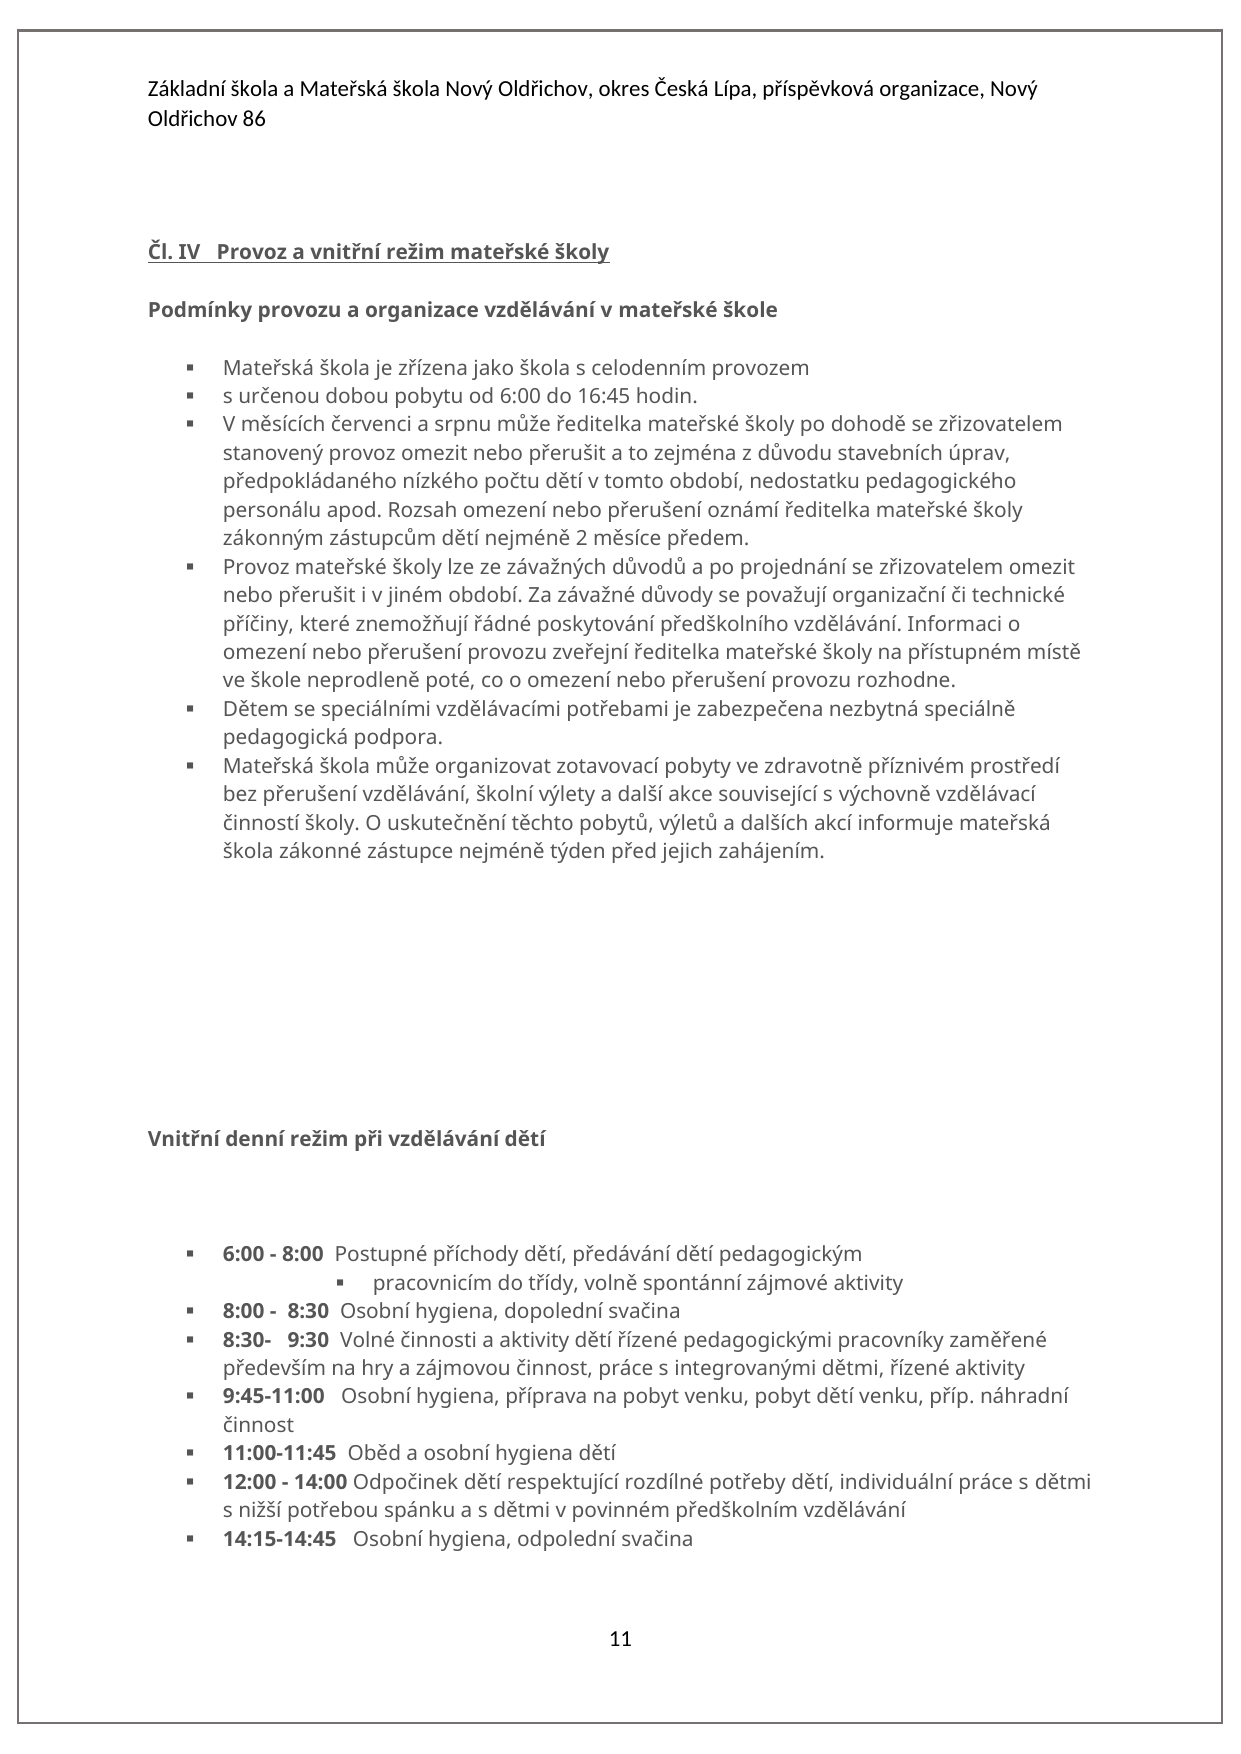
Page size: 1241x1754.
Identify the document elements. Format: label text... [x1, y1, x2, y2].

list pracovnicím do třídy, volně spontánní zájmové aktivity [335, 1268, 1093, 1296]
list s určenou dobou pobytu od 6:00 do 16:45 hodin. [185, 381, 1093, 409]
list 8:30- 9:30 Volné činnosti a aktivity dětí řízené pedagogickými pracovníky zaměřené především na hry a zájmovou činnost, práce s integrovanými dětmi, řízené aktivity [185, 1325, 1093, 1382]
list 9:45-11:00 Osobní hygiena, příprava na pobyt venku, pobyt dětí venku, příp. náhradní činnost [185, 1382, 1093, 1438]
list 11:00-11:45 Oběd a osobní hygiena dětí [185, 1438, 1093, 1467]
text Vnitřní denní režim při vzdělávání dětí [148, 1124, 1093, 1153]
list 12:00 - 14:00 Odpočinek dětí respektující rozdílné potřeby dětí, individuální práce s dětmi s nižší potřebou spánku a s dětmi v povinném předškolním vzdělávání [185, 1467, 1093, 1524]
list Mateřská škola může organizovat zotavovací pobyty ve zdravotně příznivém prostředí bez přerušení vzdělávání, školní výlety a další akce související s výchovně vzdělávací činností školy. O uskutečnění těchto pobytů, výletů a dalších akcí informuje mateřská škola zákonné zástupce nejméně týden před jejich zahájením. [185, 751, 1093, 864]
list 14:15-14:45 Osobní hygiena, odpolední svačina [185, 1524, 1093, 1552]
list Provoz mateřské školy lze ze závažných důvodů a po projednání se zřizovatelem omezit nebo přerušit i v jiném období. Za závažné důvody se považují organizační či technické příčiny, které znemožňují řádné poskytování předškolního vzdělávání. Informaci o omezení nebo přerušení provozu zveřejní ředitelka mateřské školy na přístupném místě ve škole neprodleně poté, co o omezení nebo přerušení provozu rozhodne. [185, 552, 1093, 694]
list 6:00 - 8:00 Postupné příchody dětí, předávání dětí pedagogickým [185, 1239, 1093, 1268]
text Podmínky provozu a organizace vzdělávání v mateřské škole [148, 295, 1093, 323]
text Čl. IV Provoz a vnitřní režim mateřské školy [148, 237, 1093, 266]
list Mateřská škola je zřízena jako škola s celodenním provozem [185, 353, 1093, 381]
list V měsících červenci a srpnu může ředitelka mateřské školy po dohodě se zřizovatelem stanovený provoz omezit nebo přerušit a to zejména z důvodu stavebních úprav, předpokládaného nízkého počtu dětí v tomto období, nedostatku pedagogického personálu apod. Rozsah omezení nebo přerušení oznámí ředitelka mateřské školy zákonným zástupcům dětí nejméně 2 měsíce předem. [185, 409, 1093, 552]
list 8:00 - 8:30 Osobní hygiena, dopolední svačina [185, 1296, 1093, 1325]
list Dětem se speciálními vzdělávacími potřebami je zabezpečena nezbytná speciálně pedagogická podpora. [185, 694, 1093, 751]
